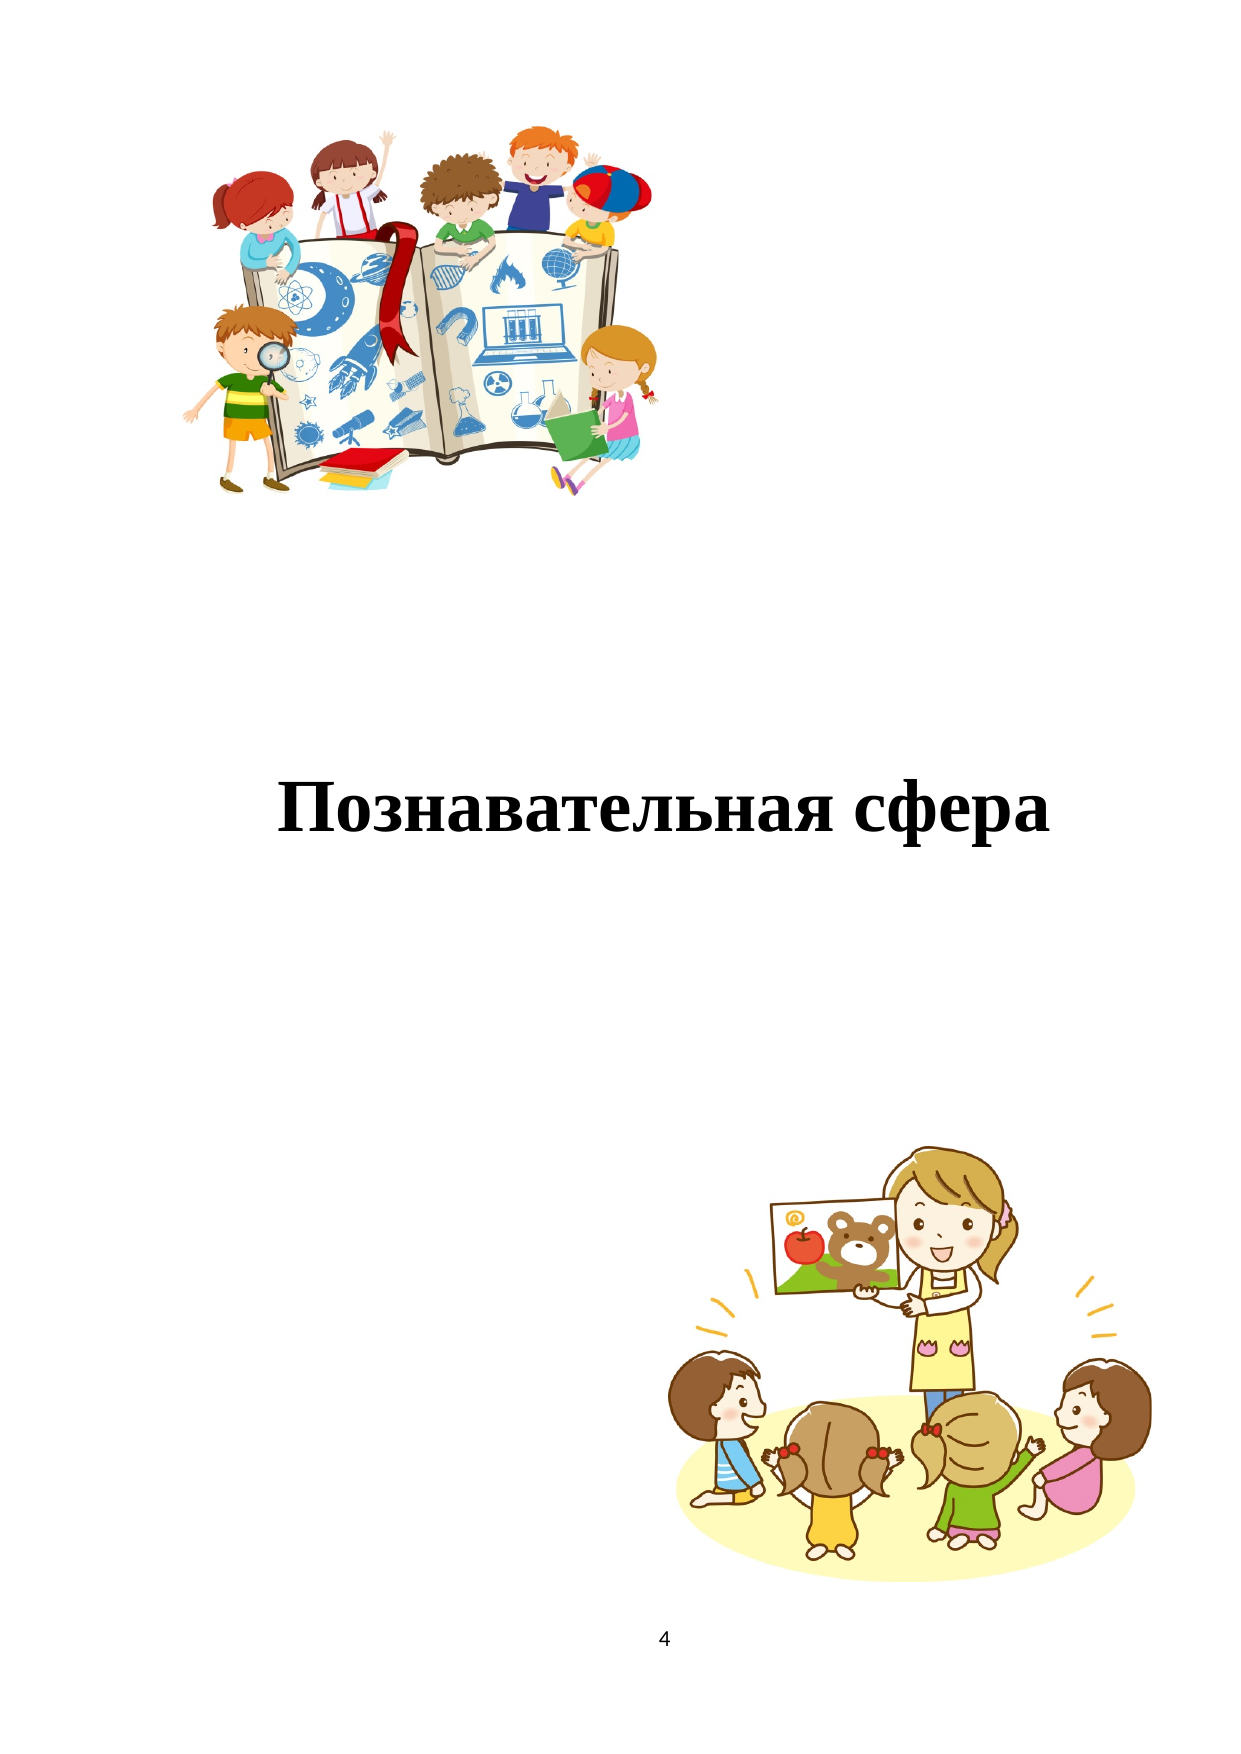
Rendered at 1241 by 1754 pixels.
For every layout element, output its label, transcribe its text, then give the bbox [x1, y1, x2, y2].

picture [177, 118, 668, 508]
picture [668, 1146, 1152, 1582]
text Познавательная сфера [177, 762, 1152, 848]
